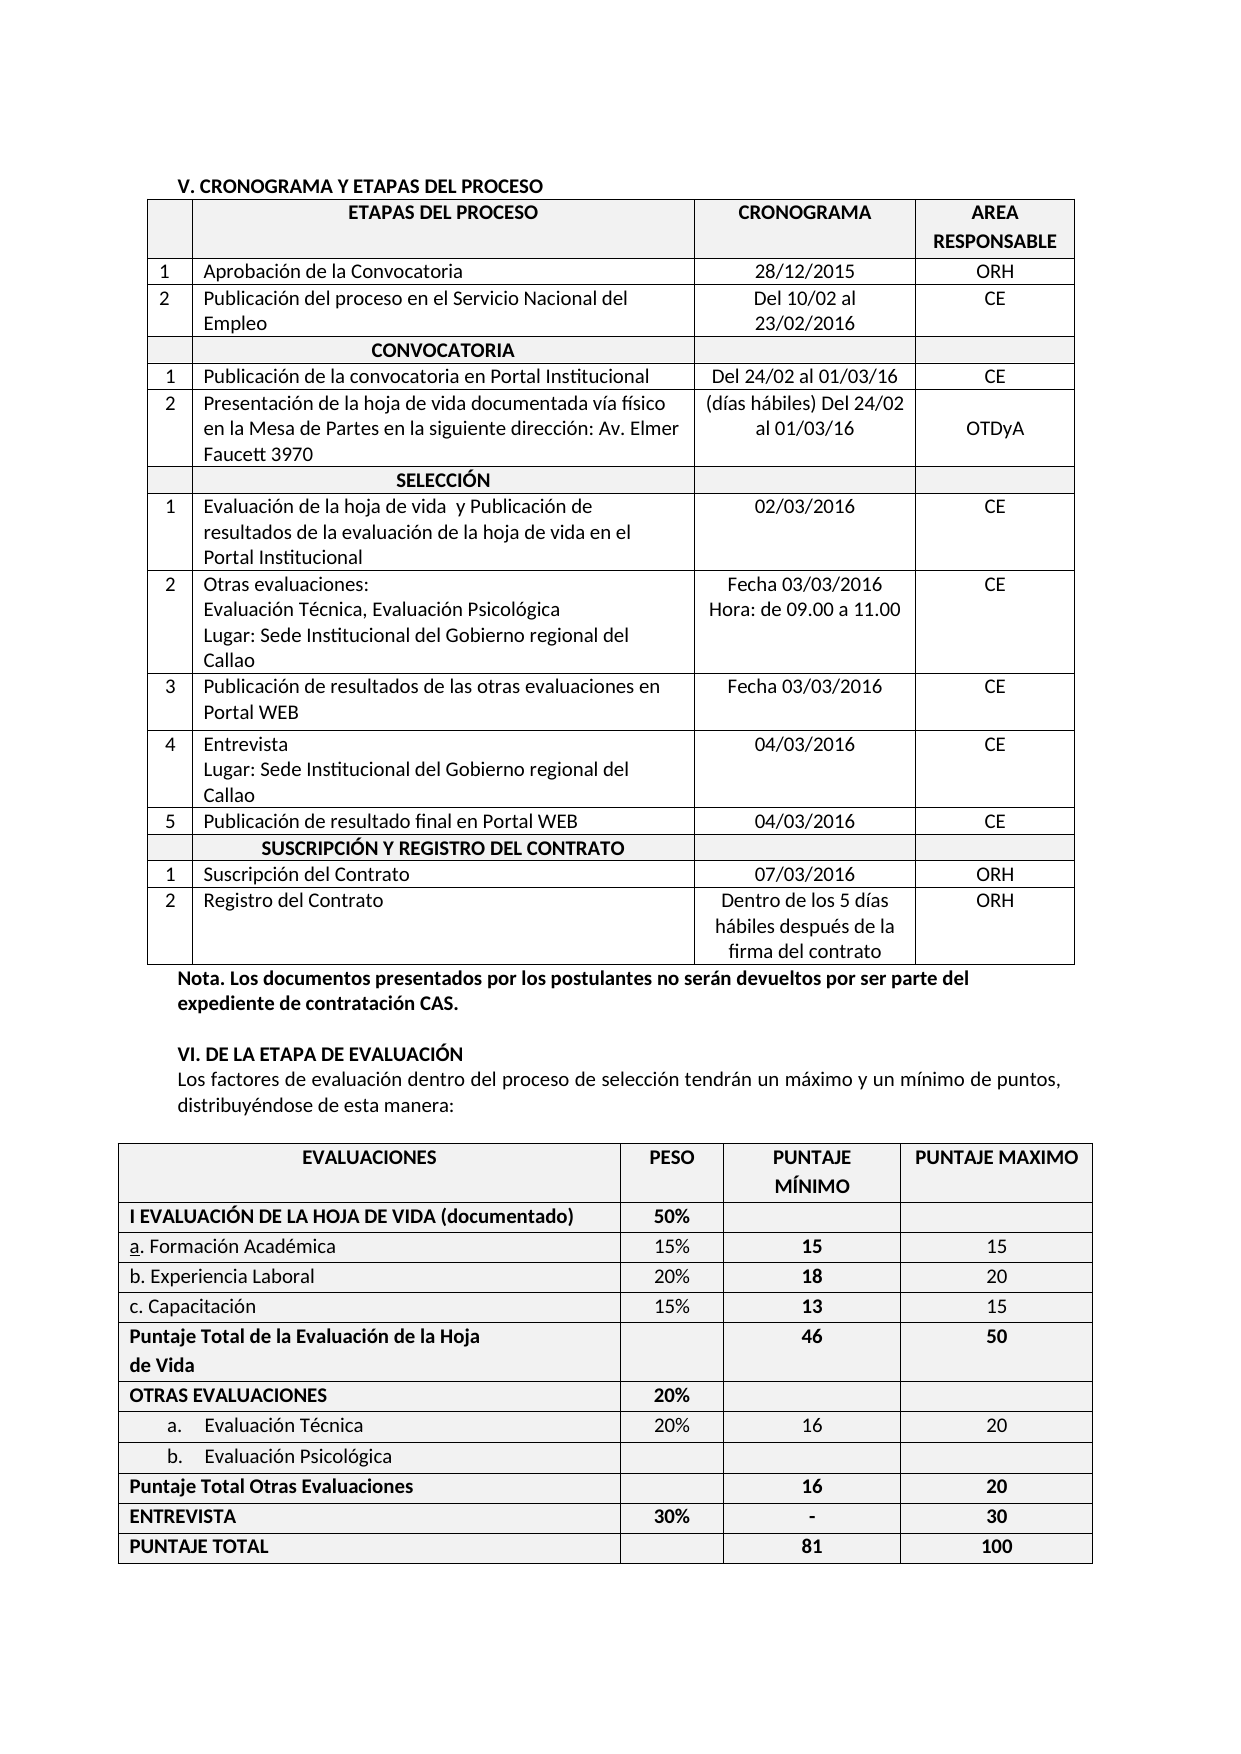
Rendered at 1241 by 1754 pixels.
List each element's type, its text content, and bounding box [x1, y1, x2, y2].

table_cell 30% [621, 1504, 723, 1533]
table_cell 50 [901, 1323, 1092, 1381]
table_cell 100 [901, 1534, 1092, 1563]
text VI. DE LA ETAPA DE EVALUACIÓN [177, 1041, 1063, 1067]
table_cell SUSCRIPCIÓN Y REGISTRO DEL CONTRATO [193, 835, 694, 860]
table_cell 02/03/2016 [695, 494, 915, 570]
table_header [148, 200, 192, 258]
table_header CRONOGRAMA [695, 200, 915, 258]
table_cell 20 [901, 1263, 1092, 1292]
table_cell CONVOCATORIA [193, 337, 694, 362]
table_cell [724, 1203, 900, 1232]
table_cell Puntaje Total de la Evaluación de la Hoja de Vida [119, 1323, 620, 1381]
table_cell Entrevista Lugar: Sede Institucional del Gobierno regional del Callao [193, 731, 694, 807]
table_cell 2 [148, 285, 192, 336]
table_cell Publicación de resultados de las otras evaluaciones en Portal WEB [193, 674, 694, 730]
table_cell 50% [621, 1203, 723, 1232]
table_cell [148, 337, 192, 362]
table_cell 15 [724, 1233, 900, 1262]
table_header PESO [621, 1144, 723, 1202]
table_cell [695, 835, 915, 860]
table_cell 20% [621, 1412, 723, 1442]
table_cell 2 [148, 571, 192, 673]
table_header EVALUACIONES [119, 1144, 620, 1202]
table_cell CE [916, 808, 1074, 834]
table_cell Del 10/02 al 23/02/2016 [695, 285, 915, 336]
table_header AREA RESPONSABLE [916, 200, 1074, 258]
table_cell 20% [621, 1382, 723, 1411]
table_cell Publicación del proceso en el Servicio Nacional del Empleo [193, 285, 694, 336]
table_cell [148, 835, 192, 860]
table_cell Aprobación de la Convocatoria [193, 259, 694, 284]
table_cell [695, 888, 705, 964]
table_cell 3 [148, 674, 192, 730]
table_cell [695, 337, 915, 362]
table_header PUNTAJE MÍNIMO [724, 1144, 900, 1202]
table_cell PUNTAJE TOTAL [119, 1534, 620, 1563]
table_cell Puntaje Total Otras Evaluaciones [119, 1474, 620, 1503]
table_cell 4 [148, 731, 192, 807]
table_cell SELECCIÓN [193, 467, 694, 493]
table_cell a. Formación Académica [119, 1233, 620, 1262]
table_cell 04/03/2016 [695, 731, 915, 807]
table_cell 5 [148, 808, 192, 834]
table_cell [695, 467, 915, 493]
text V. CRONOGRAMA Y ETAPAS DEL PROCESO [177, 173, 1063, 198]
table_cell [901, 1203, 1092, 1232]
table_cell [148, 467, 192, 493]
table_cell b. Experiencia Laboral [119, 1263, 620, 1292]
table_cell [916, 835, 1074, 860]
table_header PUNTAJE MAXIMO [901, 1144, 1092, 1202]
table_cell 30 [901, 1504, 1092, 1533]
table_cell 16 [724, 1474, 900, 1503]
table_cell 2 [148, 390, 192, 466]
table_cell 46 [724, 1323, 900, 1381]
text Nota. Los documentos presentados por los postulantes no serán devueltos por ser parte del expediente de contratación CAS. [177, 965, 1063, 1016]
table_cell Suscripción del Contrato [193, 861, 694, 887]
table_cell 16 [724, 1412, 900, 1442]
table_cell CE [916, 571, 1074, 673]
table_cell 2 [148, 888, 192, 964]
table_cell Publicación de resultado final en Portal WEB [193, 808, 694, 834]
table_cell [901, 1443, 1092, 1473]
table_cell ENTREVISTA [119, 1504, 620, 1533]
table_cell 13 [724, 1293, 900, 1322]
table_cell I EVALUACIÓN DE LA HOJA DE VIDA (documentado) [119, 1203, 620, 1232]
table_cell Fecha 03/03/2016 [695, 674, 915, 730]
table_cell [621, 1323, 723, 1381]
table_cell [724, 1382, 900, 1411]
table_cell (días hábiles) Del 24/02 al 01/03/16 [695, 390, 915, 466]
table_cell c. Capacitación [119, 1293, 620, 1322]
table_cell 18 [724, 1263, 900, 1292]
table_cell 15 [901, 1293, 1092, 1322]
table_cell CE [916, 731, 1074, 807]
table_cell Evaluación Técnica [119, 1412, 620, 1442]
table_cell 20 [901, 1474, 1092, 1503]
table_cell OTRAS EVALUACIONES [119, 1382, 620, 1411]
table_cell Otras evaluaciones: Evaluación Técnica, Evaluación Psicológica Lugar: Sede Institucional del Gobierno regional del Callao [193, 571, 694, 673]
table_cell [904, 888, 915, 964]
table_cell 04/03/2016 [695, 808, 915, 834]
table_cell Fecha 03/03/2016 Hora: de 09.00 a 11.00 [695, 571, 915, 673]
table_cell 1 [148, 494, 192, 570]
table_cell [621, 1443, 723, 1473]
table_cell CE [916, 285, 1074, 336]
table_cell [724, 1443, 900, 1473]
table_cell 28/12/2015 [695, 259, 915, 284]
table_cell [901, 1382, 1092, 1411]
table_cell [621, 1474, 723, 1503]
table_cell Evaluación Psicológica [119, 1443, 620, 1473]
table_cell 15 [901, 1233, 1092, 1262]
table_cell CE [916, 364, 1074, 389]
table_cell Del 24/02 al 01/03/16 [695, 364, 915, 389]
table_cell 1 [148, 259, 192, 284]
table_cell ORH [916, 259, 1074, 284]
table_cell [916, 467, 1074, 493]
table_cell ORH [916, 888, 1074, 964]
table_cell 15% [621, 1233, 723, 1262]
table_cell [621, 1534, 723, 1563]
table_cell Evaluación de la hoja de vida y Publicación de resultados de la evaluación de la hoja de vida en el Portal Institucional [193, 494, 694, 570]
table_cell Presentación de la hoja de vida documentada vía físico en la Mesa de Partes en la siguiente dirección: Av. Elmer Faucett 3970 [193, 390, 694, 466]
table_cell 20% [621, 1263, 723, 1292]
table_cell - [724, 1504, 900, 1533]
table_cell Registro del Contrato [193, 888, 694, 964]
table_header ETAPAS DEL PROCESO [193, 200, 694, 258]
text Los factores de evaluación dentro del proceso de selección tendrán un máximo y un mínimo de puntos, distribuyéndose de esta manera: [177, 1067, 1063, 1117]
table_cell 15% [621, 1293, 723, 1322]
table_cell Publicación de la convocatoria en Portal Institucional [193, 364, 694, 389]
table_cell CE [916, 674, 1074, 730]
table_cell 20 [901, 1412, 1092, 1442]
table_cell 1 [148, 364, 192, 389]
table_cell OTDyA [916, 390, 1074, 466]
table_cell [916, 337, 1074, 362]
table_cell 81 [724, 1534, 900, 1563]
table_cell CE [916, 494, 1074, 570]
